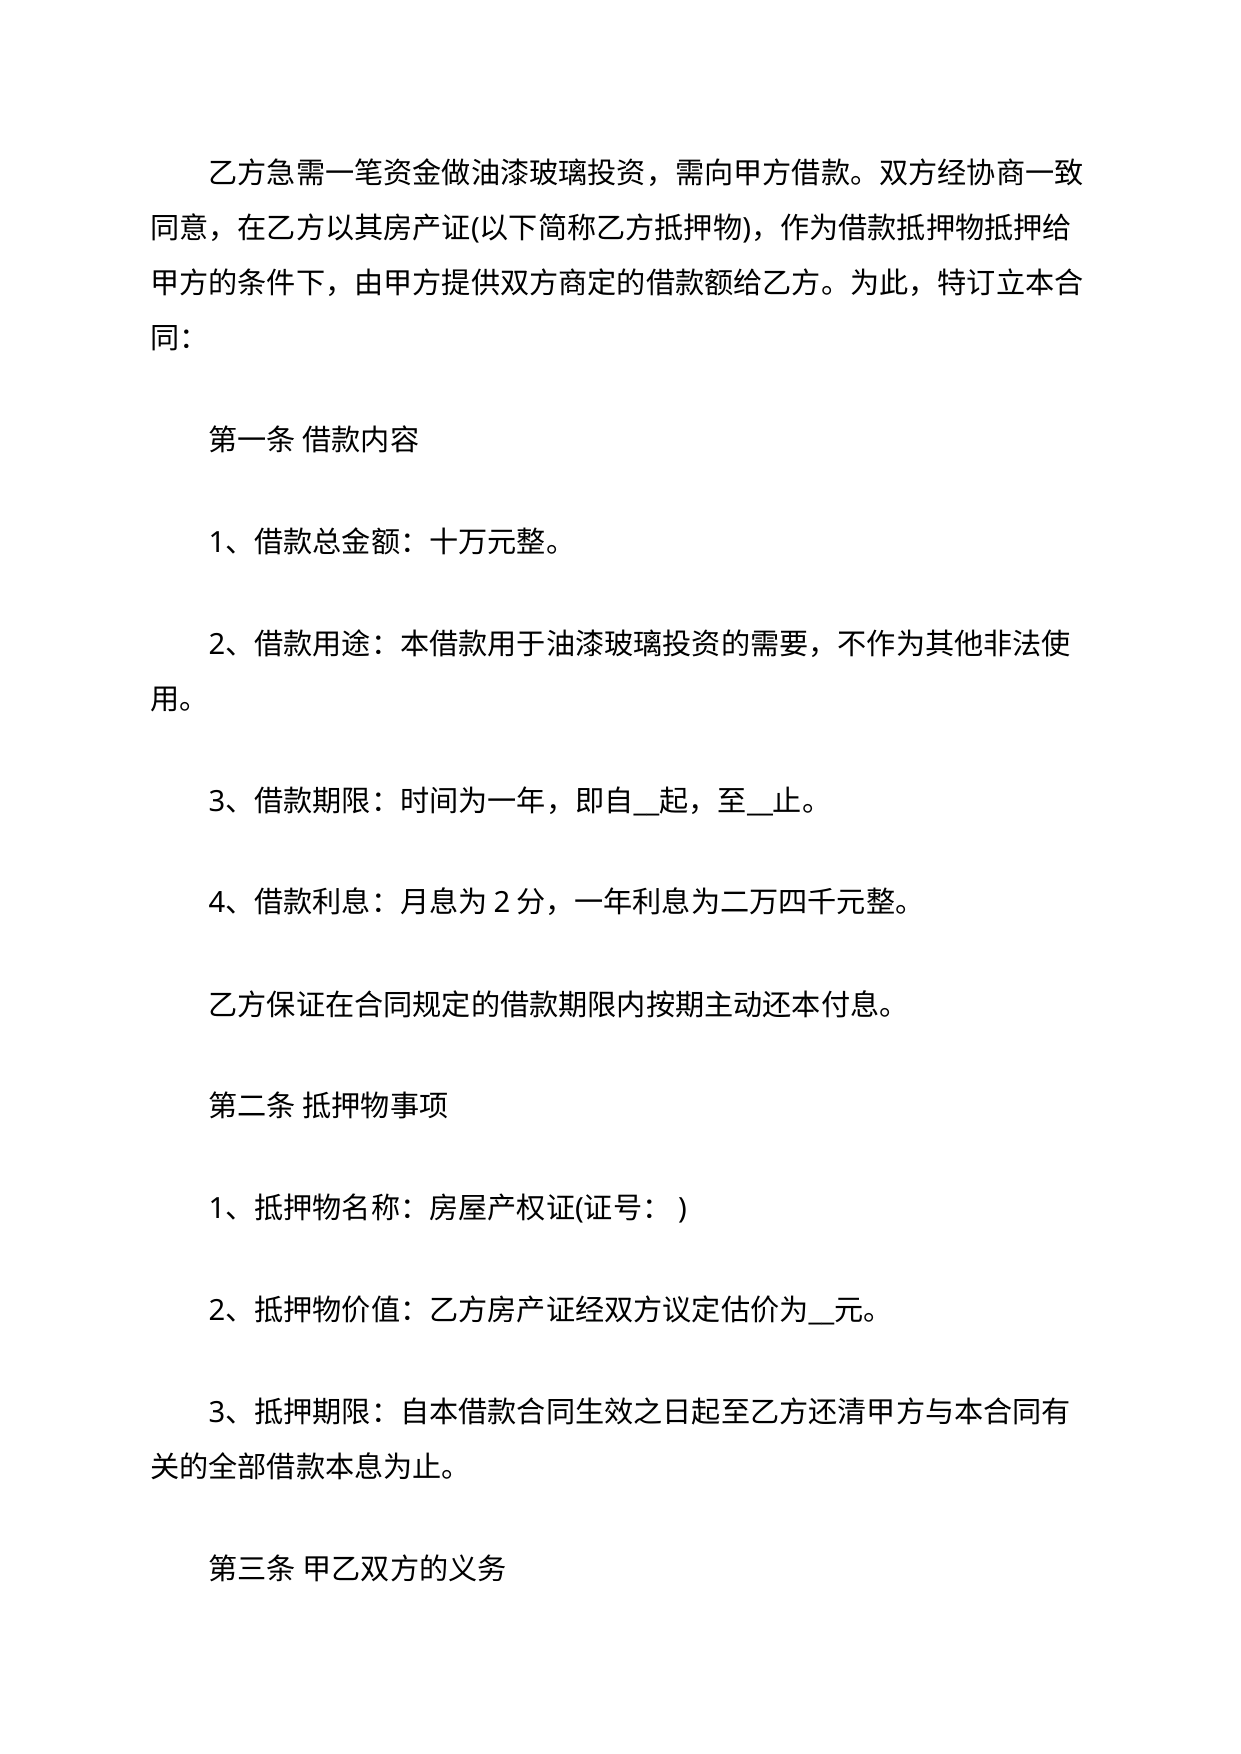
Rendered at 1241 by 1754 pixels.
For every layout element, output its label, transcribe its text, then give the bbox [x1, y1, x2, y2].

text 第一条 借款内容 [150, 417, 1090, 459]
text 1、借款总金额：十万元整。 [150, 518, 1090, 561]
text 3、借款期限：时间为一年，即自__起，至__止。 [150, 777, 1090, 819]
text 2、借款用途：本借款用于油漆玻璃投资的需要，不作为其他非法使用。 [150, 620, 1090, 718]
text 第三条 甲乙双方的义务 [150, 1545, 1090, 1588]
text 2、抵押物价值：乙方房产证经双方议定估价为__元。 [150, 1287, 1090, 1329]
text 乙方急需一笔资金做油漆玻璃投资，需向甲方借款。双方经协商一致同意，在乙方以其房产证(以下简称乙方抵押物)，作为借款抵押物抵押给甲方的条件下，由甲方提供双方商定的借款额给乙方。为此，特订立本合同： [150, 150, 1090, 357]
text 3、抵押期限：自本借款合同生效之日起至乙方还清甲方与本合同有关的全部借款本息为止。 [150, 1388, 1090, 1486]
text 乙方保证在合同规定的借款期限内按期主动还本付息。 [150, 981, 1090, 1023]
text 1、抵押物名称：房屋产权证(证号： ) [150, 1184, 1090, 1227]
text 4、借款利息：月息为2分，一年利息为二万四千元整。 [150, 879, 1090, 921]
text 第二条 抵押物事项 [150, 1083, 1090, 1125]
